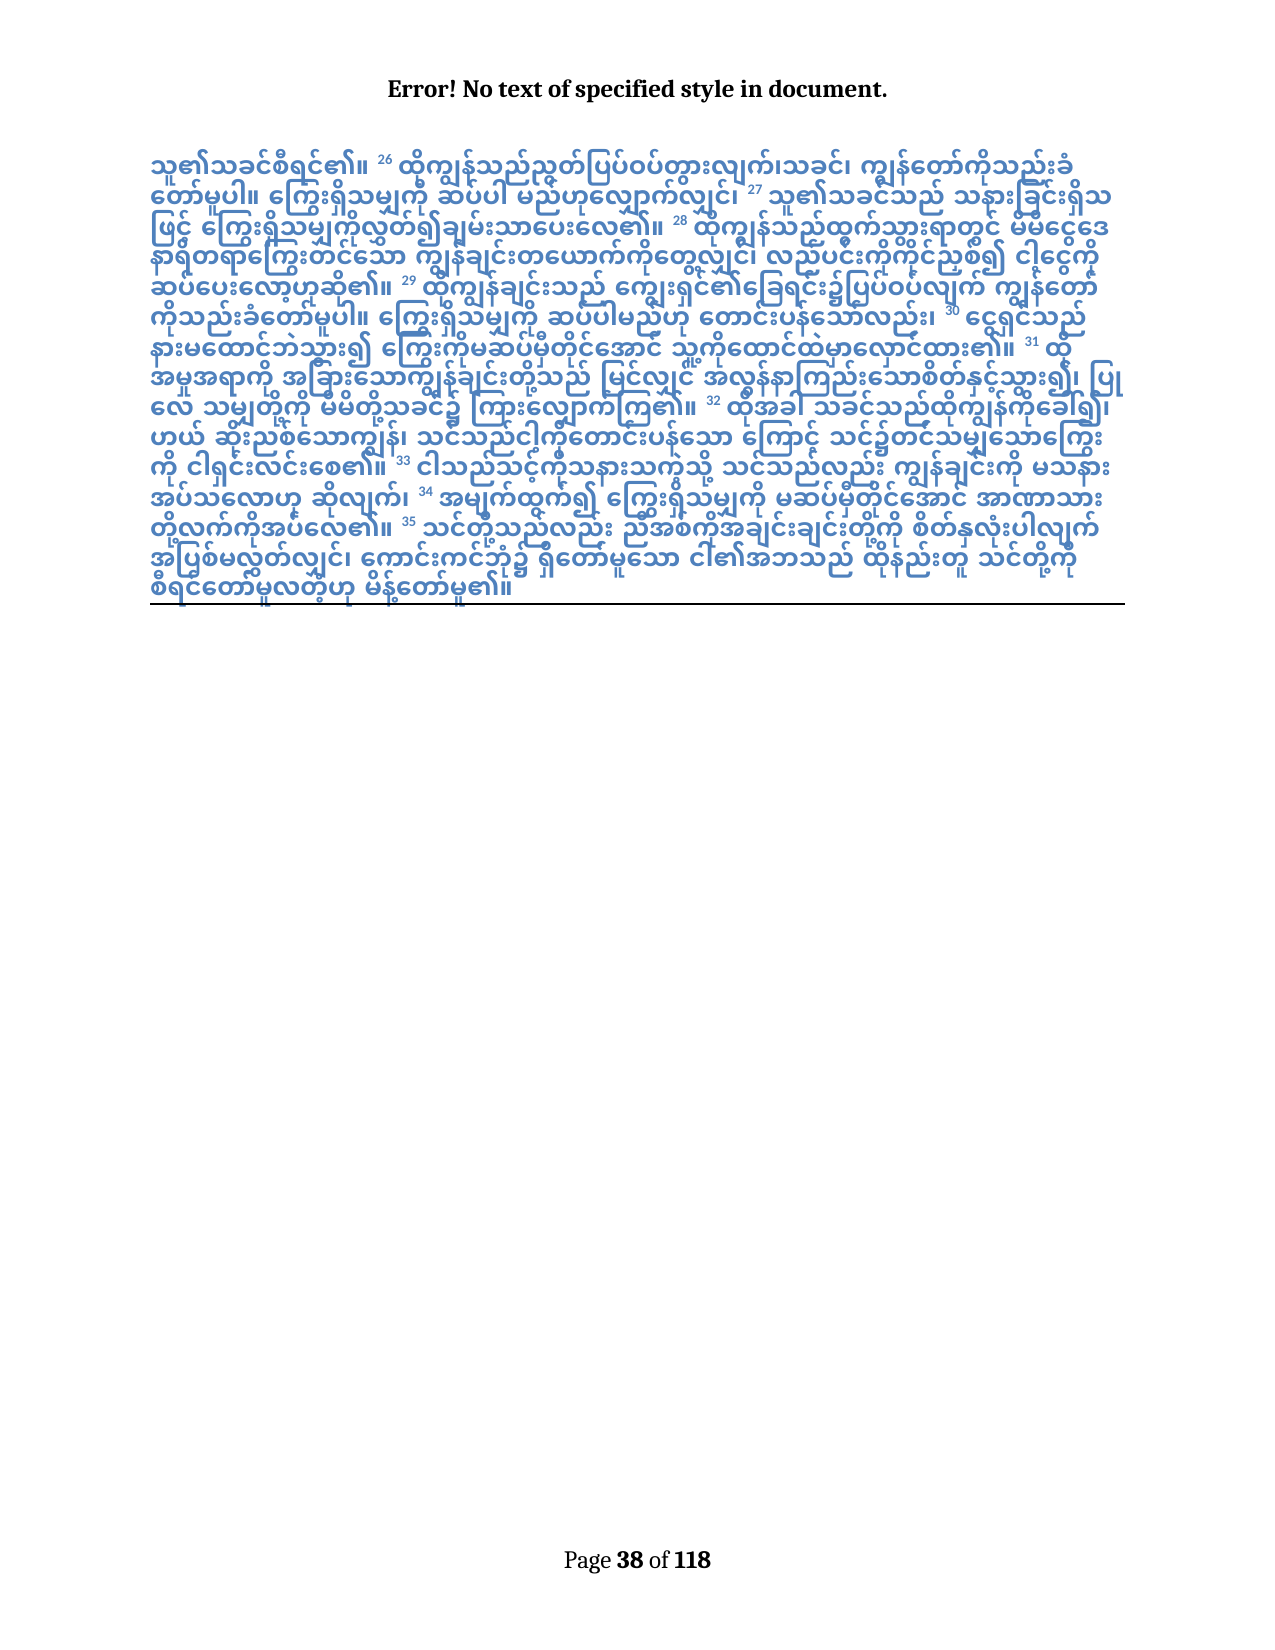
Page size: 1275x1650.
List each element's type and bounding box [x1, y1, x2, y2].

subtitle [150, 150, 1125, 603]
